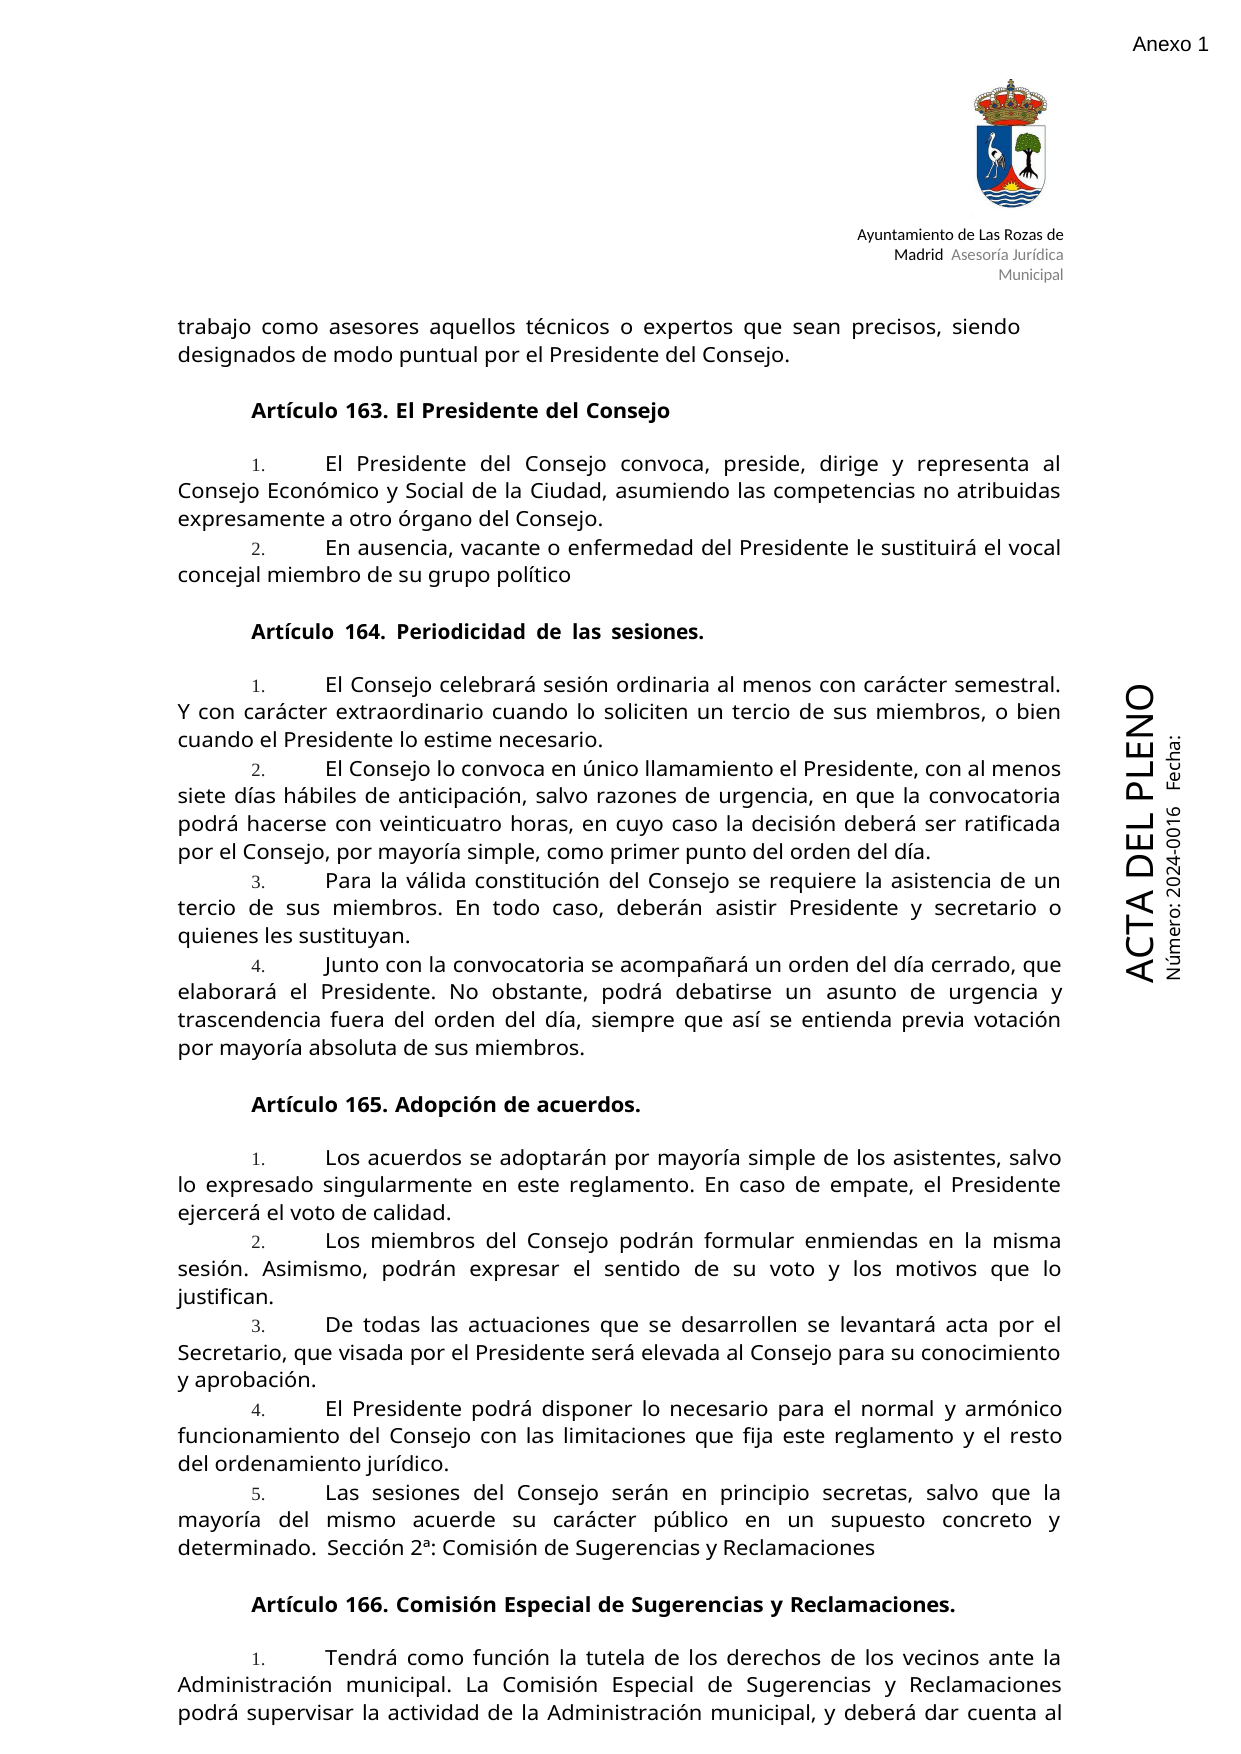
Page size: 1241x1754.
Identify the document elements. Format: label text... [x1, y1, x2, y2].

text Ayuntamiento de Las Rozas de Madrid Asesoría Jurídica Municipal [806, 224, 1063, 285]
list El Consejo celebrará sesión ordinaria al menos con carácter semestral. Y con carácter extraordinario cuando lo soliciten un tercio de sus miembros, o bien cuando el Presidente lo estime necesario. [177, 670, 1063, 754]
list Junto con la convocatoria se acompañará un orden del día cerrado, que elaborará el Presidente. No obstante, podrá debatirse un asunto de urgencia y trascendencia fuera del orden del día, siempre que así se entienda previa votación por mayoría absoluta de sus miembros. [177, 950, 1063, 1061]
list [177, 1643, 1063, 1727]
text Artículo 163. El Presidente del Consejo [251, 397, 1076, 425]
picture [970, 79, 1051, 218]
list El Consejo lo convoca en único llamamiento el Presidente, con al menos siete días hábiles de anticipación, salvo razones de urgencia, en que la convocatoria podrá hacerse con veinticuatro horas, en cuyo caso la decisión deberá ser ratificada por el Consejo, por mayoría simple, como primer punto del orden del día. [177, 754, 1063, 866]
text Artículo 165. Adopción de acuerdos. [251, 1090, 1076, 1118]
list Las sesiones del Consejo serán en principio secretas, salvo que la mayoría del mismo acuerde su carácter público en un supuesto concreto y determinado. Sección 2ª: Comisión de Sugerencias y Reclamaciones [177, 1478, 1062, 1562]
text Artículo 164. Periodicidad de las sesiones. [251, 617, 1076, 646]
list De todas las actuaciones que se desarrollen se levantará acta por el Secretario, que visada por el Presidente será elevada al Consejo para su conocimiento y aprobación. [177, 1310, 1062, 1394]
text trabajo como asesores aquellos técnicos o expertos que sean precisos, siendo designados de modo puntual por el Presidente del Consejo. [177, 312, 1076, 368]
list En ausencia, vacante o enfermedad del Presidente le sustituirá el vocal concejal miembro de su grupo político [177, 533, 1063, 589]
list Los acuerdos se adoptarán por mayoría simple de los asistentes, salvo lo expresado singularmente en este reglamento. En caso de empate, el Presidente ejercerá el voto de calidad. [177, 1143, 1063, 1226]
list El Presidente podrá disponer lo necesario para el normal y armónico funcionamiento del Consejo con las limitaciones que fija este reglamento y el resto del ordenamiento jurídico. [177, 1394, 1063, 1478]
list El Presidente del Consejo convoca, preside, dirige y representa al Consejo Económico y Social de la Ciudad, asumiendo las competencias no atribuidas expresamente a otro órgano del Consejo. [177, 449, 1062, 533]
list Para la válida constitución del Consejo se requiere la asistencia de un tercio de sus miembros. En todo caso, deberán asistir Presidente y secretario o quienes les sustituyan. [177, 866, 1062, 949]
list Los miembros del Consejo podrán formular enmiendas en la misma sesión. Asimismo, podrán expresar el sentido de su voto y los motivos que lo justifican. [177, 1227, 1063, 1310]
text Artículo 166. Comisión Especial de Sugerencias y Reclamaciones. [251, 1590, 1076, 1619]
